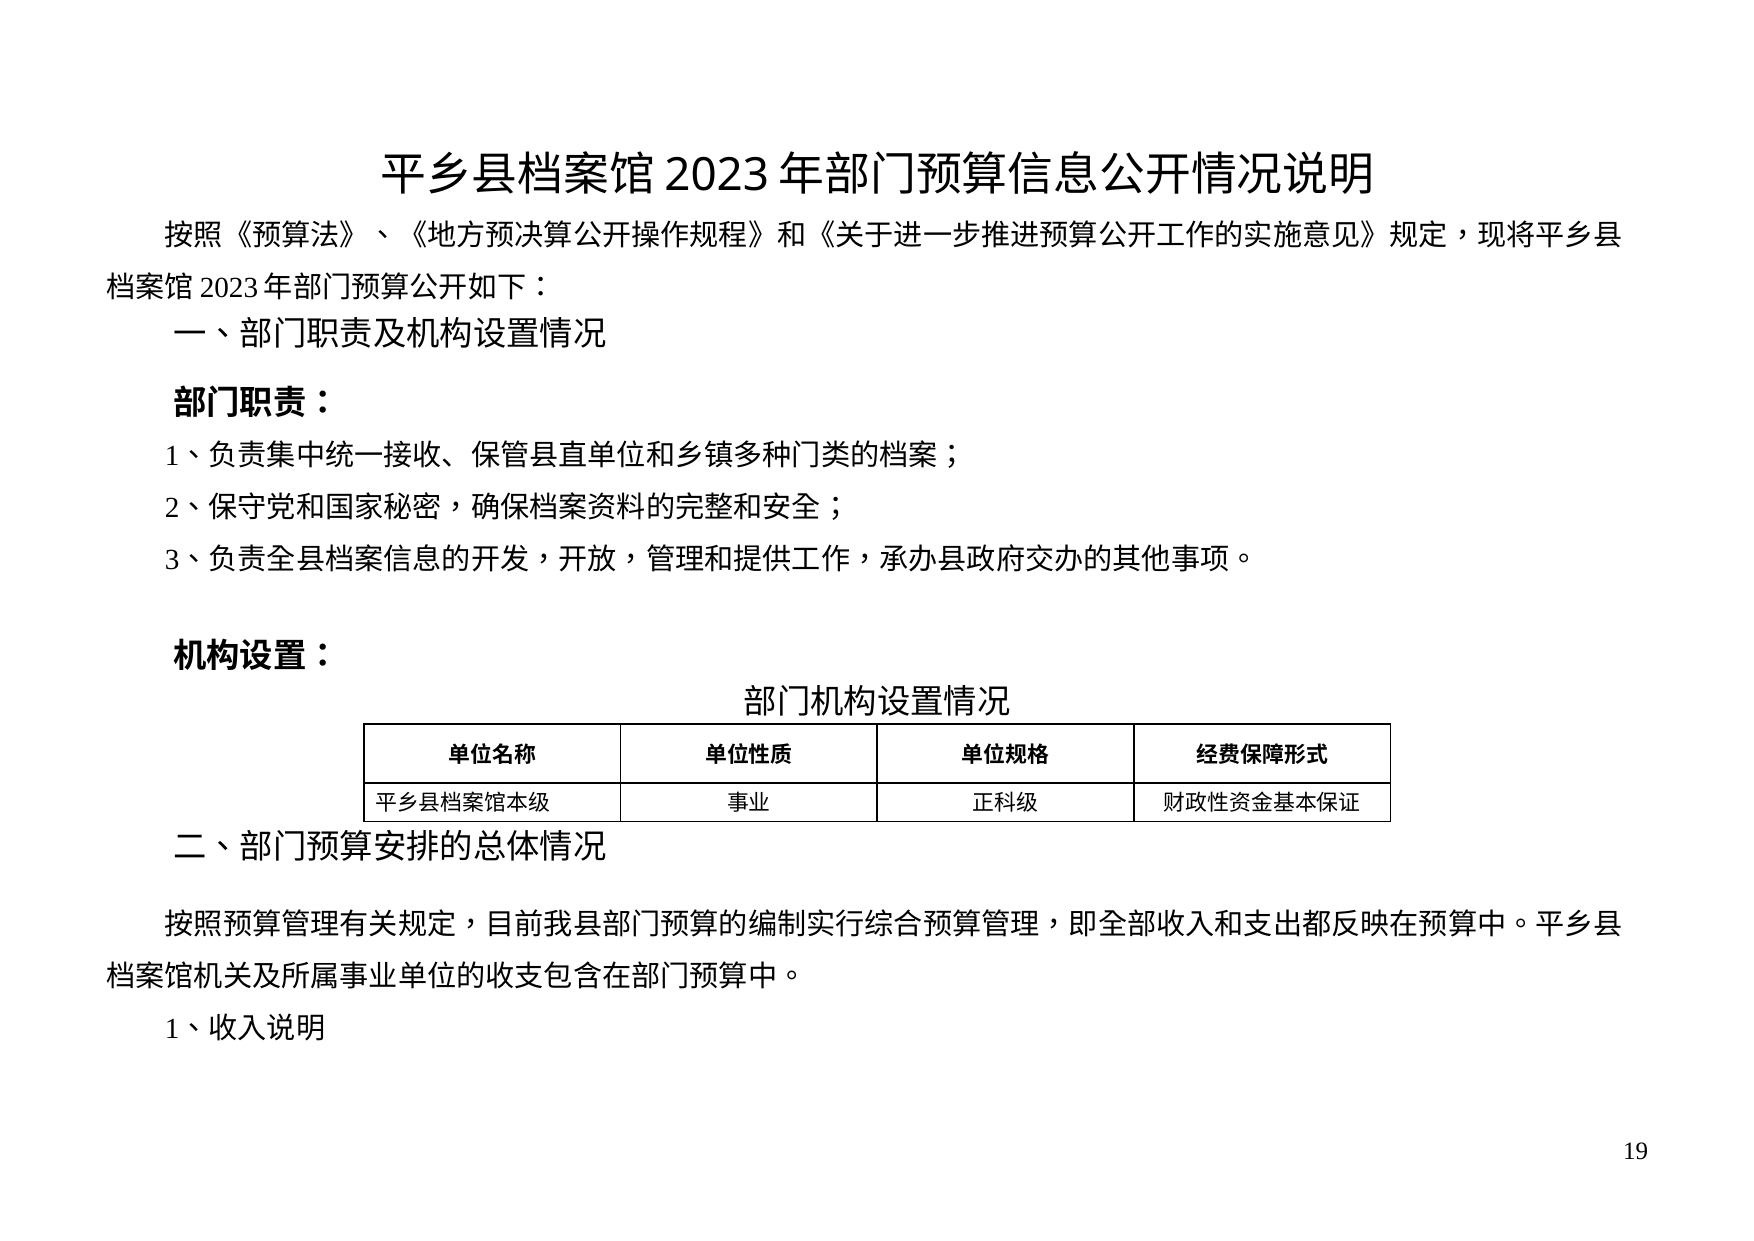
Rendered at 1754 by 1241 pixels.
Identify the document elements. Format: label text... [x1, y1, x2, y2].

table_cell 正科级 [878, 784, 1133, 821]
text 部门机构设置情况 [106, 678, 1648, 723]
table_header 经费保障形式 [1135, 725, 1390, 782]
table_cell 财政性资金基本保证 [1135, 784, 1390, 821]
text 部门职责： [106, 378, 1648, 424]
text 按照预算管理有关规定，目前我县部门预算的编制实行综合预算管理，即全部收入和支出都反映在预算中。平乡县档案馆机关及所属事业单位的收支包含在部门预算中。 [106, 892, 1648, 997]
text 按照《预算法》、《地方预决算公开操作规程》和《关于进一步推进预算公开工作的实施意见》规定，现将平乡县档案馆2023年部门预算公开如下： [106, 204, 1648, 308]
text 3、负责全县档案信息的开发，开放，管理和提供工作，承办县政府交办的其他事项。 [106, 528, 1648, 580]
text 1、收入说明 [106, 997, 1648, 1049]
table_cell 事业 [621, 784, 876, 821]
text 1、负责集中统一接收、保管县直单位和乡镇多种门类的档案； [106, 424, 1648, 476]
text 2、保守党和国家秘密，确保档案资料的完整和安全； [106, 476, 1648, 528]
table_header 单位名称 [365, 725, 620, 782]
table_header 单位性质 [621, 725, 876, 782]
text 平乡县档案馆2023年部门预算信息公开情况说明 [106, 142, 1648, 204]
table_cell 平乡县档案馆本级 [365, 784, 620, 821]
text 机构设置： [106, 632, 1648, 678]
text 一、部门职责及机构设置情况 [106, 309, 1648, 355]
text 二、部门预算安排的总体情况 [106, 823, 1648, 869]
table_header 单位规格 [878, 725, 1133, 782]
